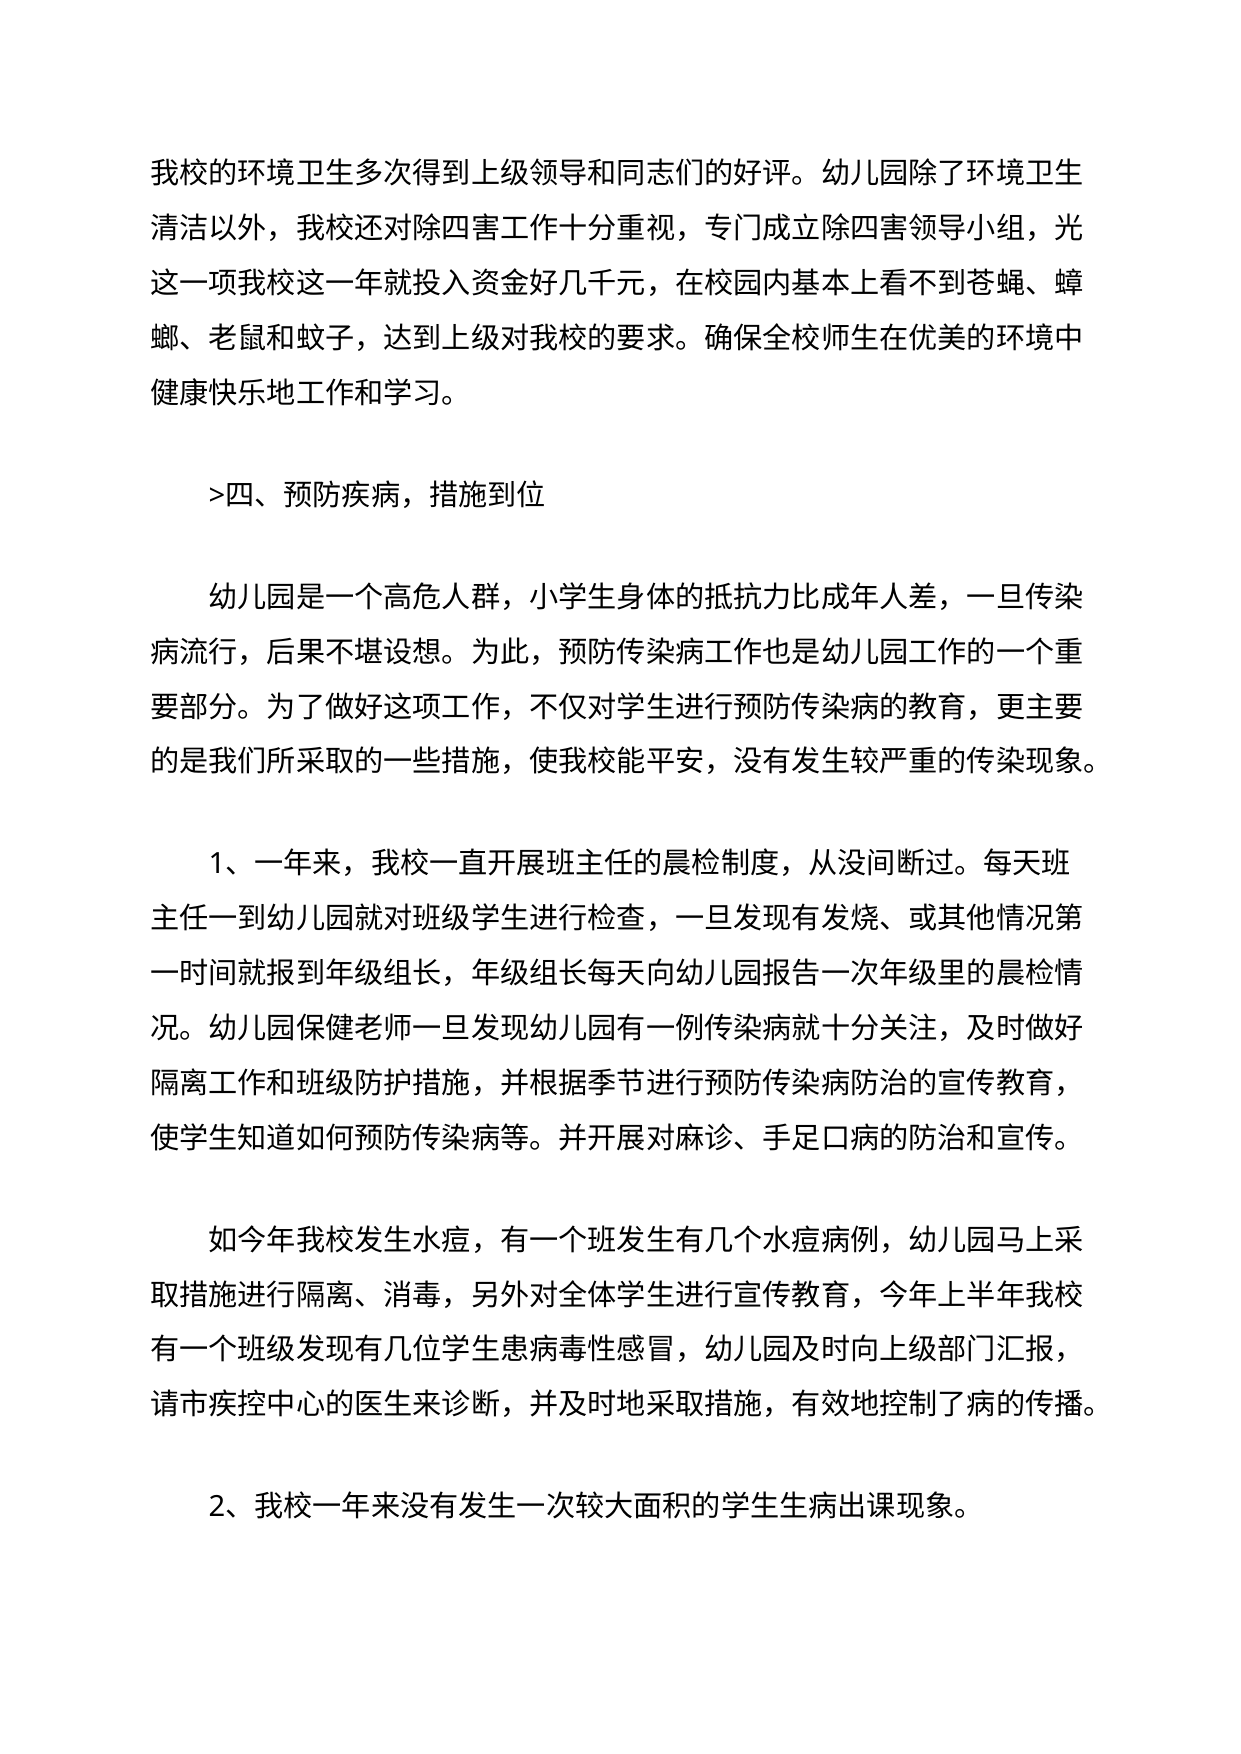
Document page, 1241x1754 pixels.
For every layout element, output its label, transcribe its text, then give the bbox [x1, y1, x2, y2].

text >四、预防疾病，措施到位 [150, 471, 1090, 514]
text 幼儿园是一个高危人群，小学生身体的抵抗力比成年人差，一旦传染病流行，后果不堪设想。为此，预防传染病工作也是幼儿园工作的一个重要部分。为了做好这项工作，不仅对学生进行预防传染病的教育，更主要的是我们所采取的一些措施，使我校能平安，没有发生较严重的传染现象。 [150, 573, 1090, 780]
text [150, 150, 1090, 412]
text 如今年我校发生水痘，有一个班发生有几个水痘病例，幼儿园马上采取措施进行隔离、消毒，另外对全体学生进行宣传教育，今年上半年我校有一个班级发现有几位学生患病毒性感冒，幼儿园及时向上级部门汇报，请市疾控中心的医生来诊断，并及时地采取措施，有效地控制了病的传播。 [150, 1216, 1090, 1423]
text 2、我校一年来没有发生一次较大面积的学生生病出课现象。 [150, 1483, 1090, 1525]
text 1、一年来，我校一直开展班主任的晨检制度，从没间断过。每天班主任一到幼儿园就对班级学生进行检查，一旦发现有发烧、或其他情况第一时间就报到年级组长，年级组长每天向幼儿园报告一次年级里的晨检情况。幼儿园保健老师一旦发现幼儿园有一例传染病就十分关注，及时做好隔离工作和班级防护措施，并根据季节进行预防传染病防治的宣传教育，使学生知道如何预防传染病等。并开展对麻诊、手足口病的防治和宣传。 [150, 840, 1090, 1157]
